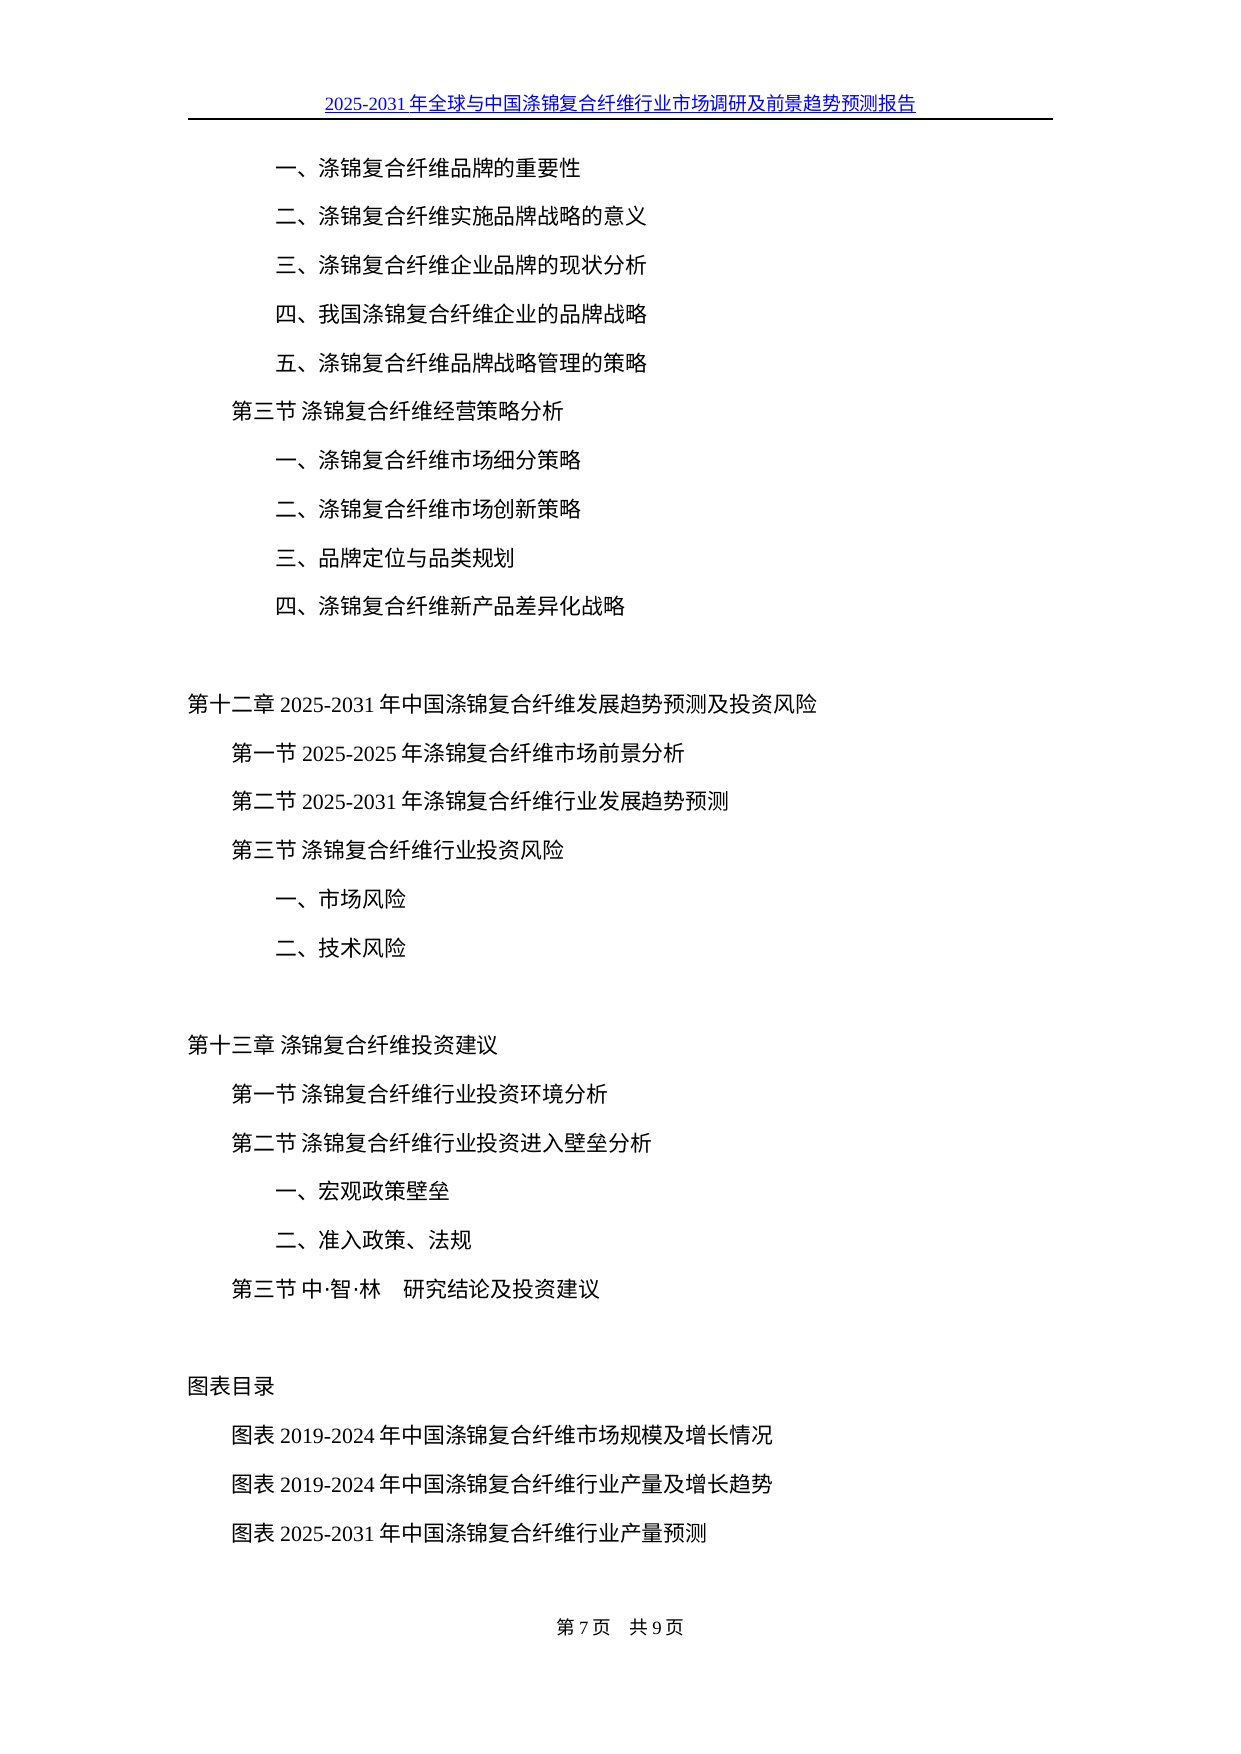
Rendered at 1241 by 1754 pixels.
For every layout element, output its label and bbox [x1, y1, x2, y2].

text [187, 150, 1053, 1548]
